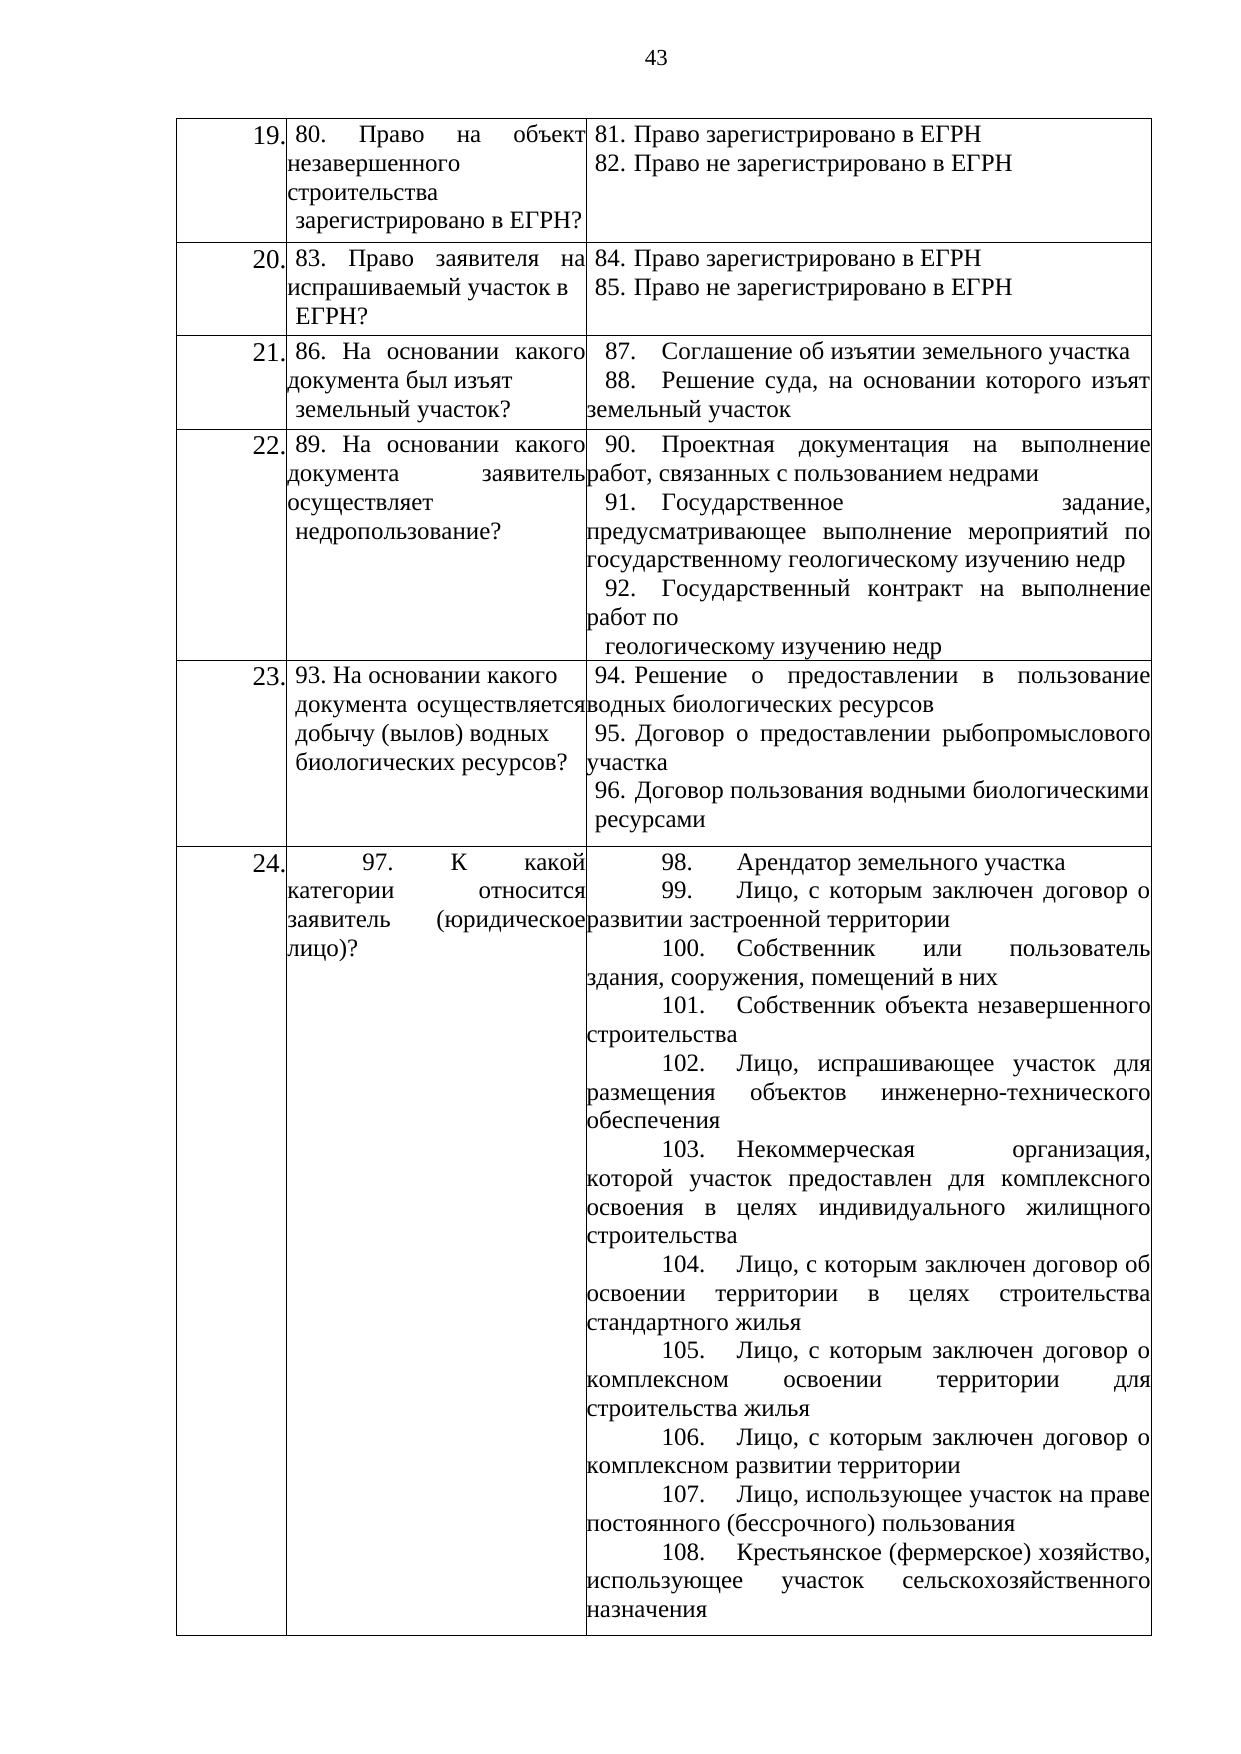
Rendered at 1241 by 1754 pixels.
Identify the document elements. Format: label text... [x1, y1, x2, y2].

table_cell 89. На основании какого документа заявитель осуществляет недропользование? [287, 430, 586, 659]
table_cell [587, 847, 1151, 1635]
table_cell 21. [177, 336, 286, 428]
table_cell Решение о предоставлении в пользование водных биологических ресурсов Договор о предоставлении рыбопромыслового участка Договор пользования водными биологическими ресурсами [587, 661, 1151, 846]
table_cell 23. [177, 661, 286, 846]
table_cell 93. На основании какого документа осуществляется добычу (вылов) водных биологических ресурсов? [287, 661, 586, 846]
table_cell 80. Право на объект незавершенного строительства зарегистрировано в ЕГРН? [287, 119, 586, 242]
table_cell 86. На основании какого документа был изъят земельный участок? [287, 336, 586, 428]
table_cell 24. [177, 847, 286, 1635]
table_cell Право зарегистрировано в ЕГРН Право не зарегистрировано в ЕГРН [587, 243, 1151, 335]
table_cell 20. [177, 243, 286, 335]
table_cell Соглашение об изъятии земельного участка Решение суда, на основании которого изъят земельный участок [587, 336, 1151, 428]
table_cell 19. [177, 119, 286, 242]
table_cell Право зарегистрировано в ЕГРН Право не зарегистрировано в ЕГРН [587, 119, 1151, 242]
table_cell 83. Право заявителя на испрашиваемый участок в ЕГРН? [287, 243, 586, 335]
table_cell 22. [177, 430, 286, 659]
table_cell Проектная документация на выполнение работ, связанных с пользованием недрами Государственное задание, предусматривающее выполнение мероприятий по государственному геологическому изучению недр Государственный контракт на выполнение работ по геологическому изучению недр [587, 430, 1151, 659]
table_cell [287, 847, 586, 1635]
